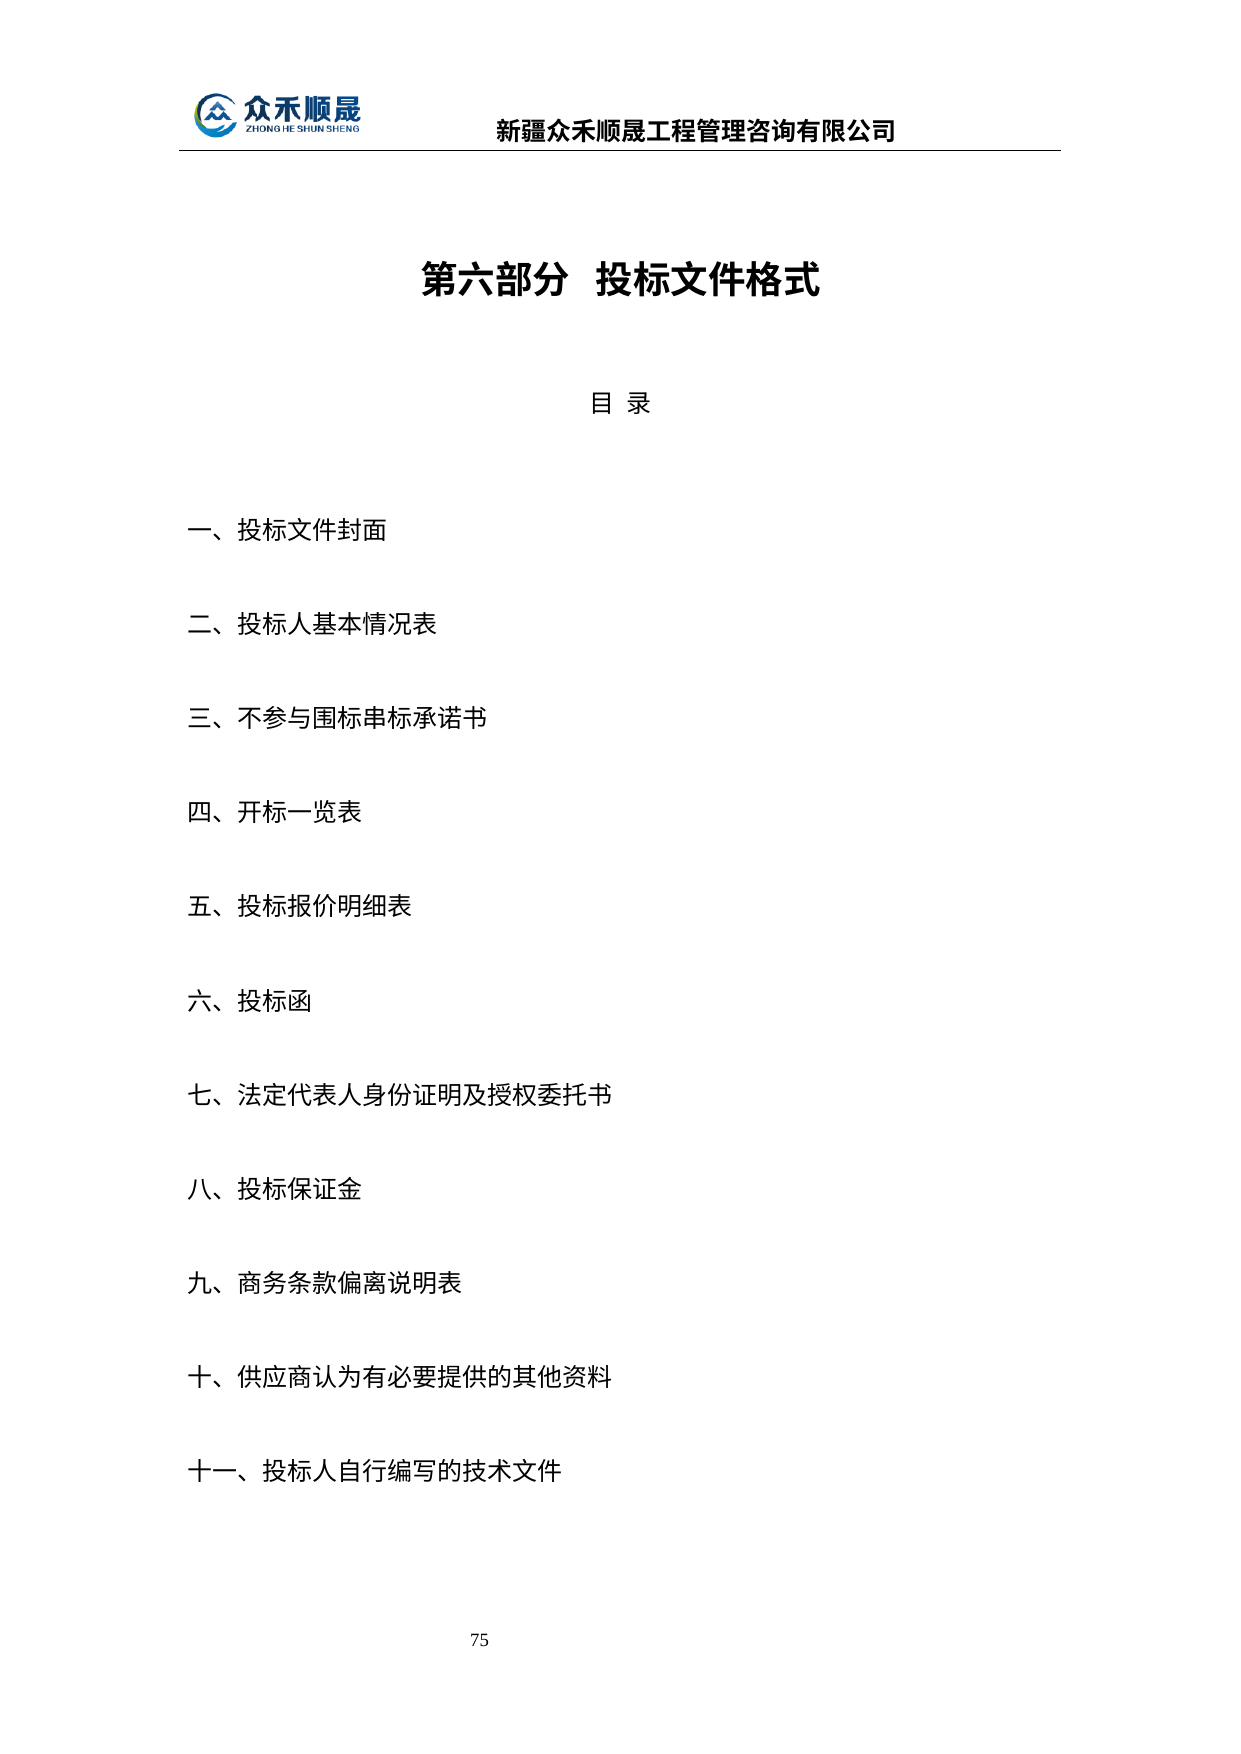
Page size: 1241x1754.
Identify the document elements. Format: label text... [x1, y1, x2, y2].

text 六、投标函 [187, 967, 1053, 1032]
text 二、投标人基本情况表 [187, 590, 1053, 655]
text 五、投标报价明细表 [187, 872, 1053, 937]
text 十一、投标人自行编写的技术文件 [187, 1437, 1053, 1502]
text 四、开标一览表 [187, 778, 1053, 843]
text 一、投标文件封面 [187, 496, 1053, 561]
picture [187, 90, 365, 141]
text 三、不参与围标串标承诺书 [187, 684, 1053, 749]
text 十、供应商认为有必要提供的其他资料 [187, 1343, 1053, 1408]
text 第六部分 投标文件格式 [187, 244, 1053, 309]
text 九、商务条款偏离说明表 [187, 1249, 1053, 1314]
text 目 录 [187, 369, 1053, 434]
text 七、法定代表人身份证明及授权委托书 [187, 1061, 1053, 1126]
text 八、投标保证金 [187, 1155, 1053, 1220]
